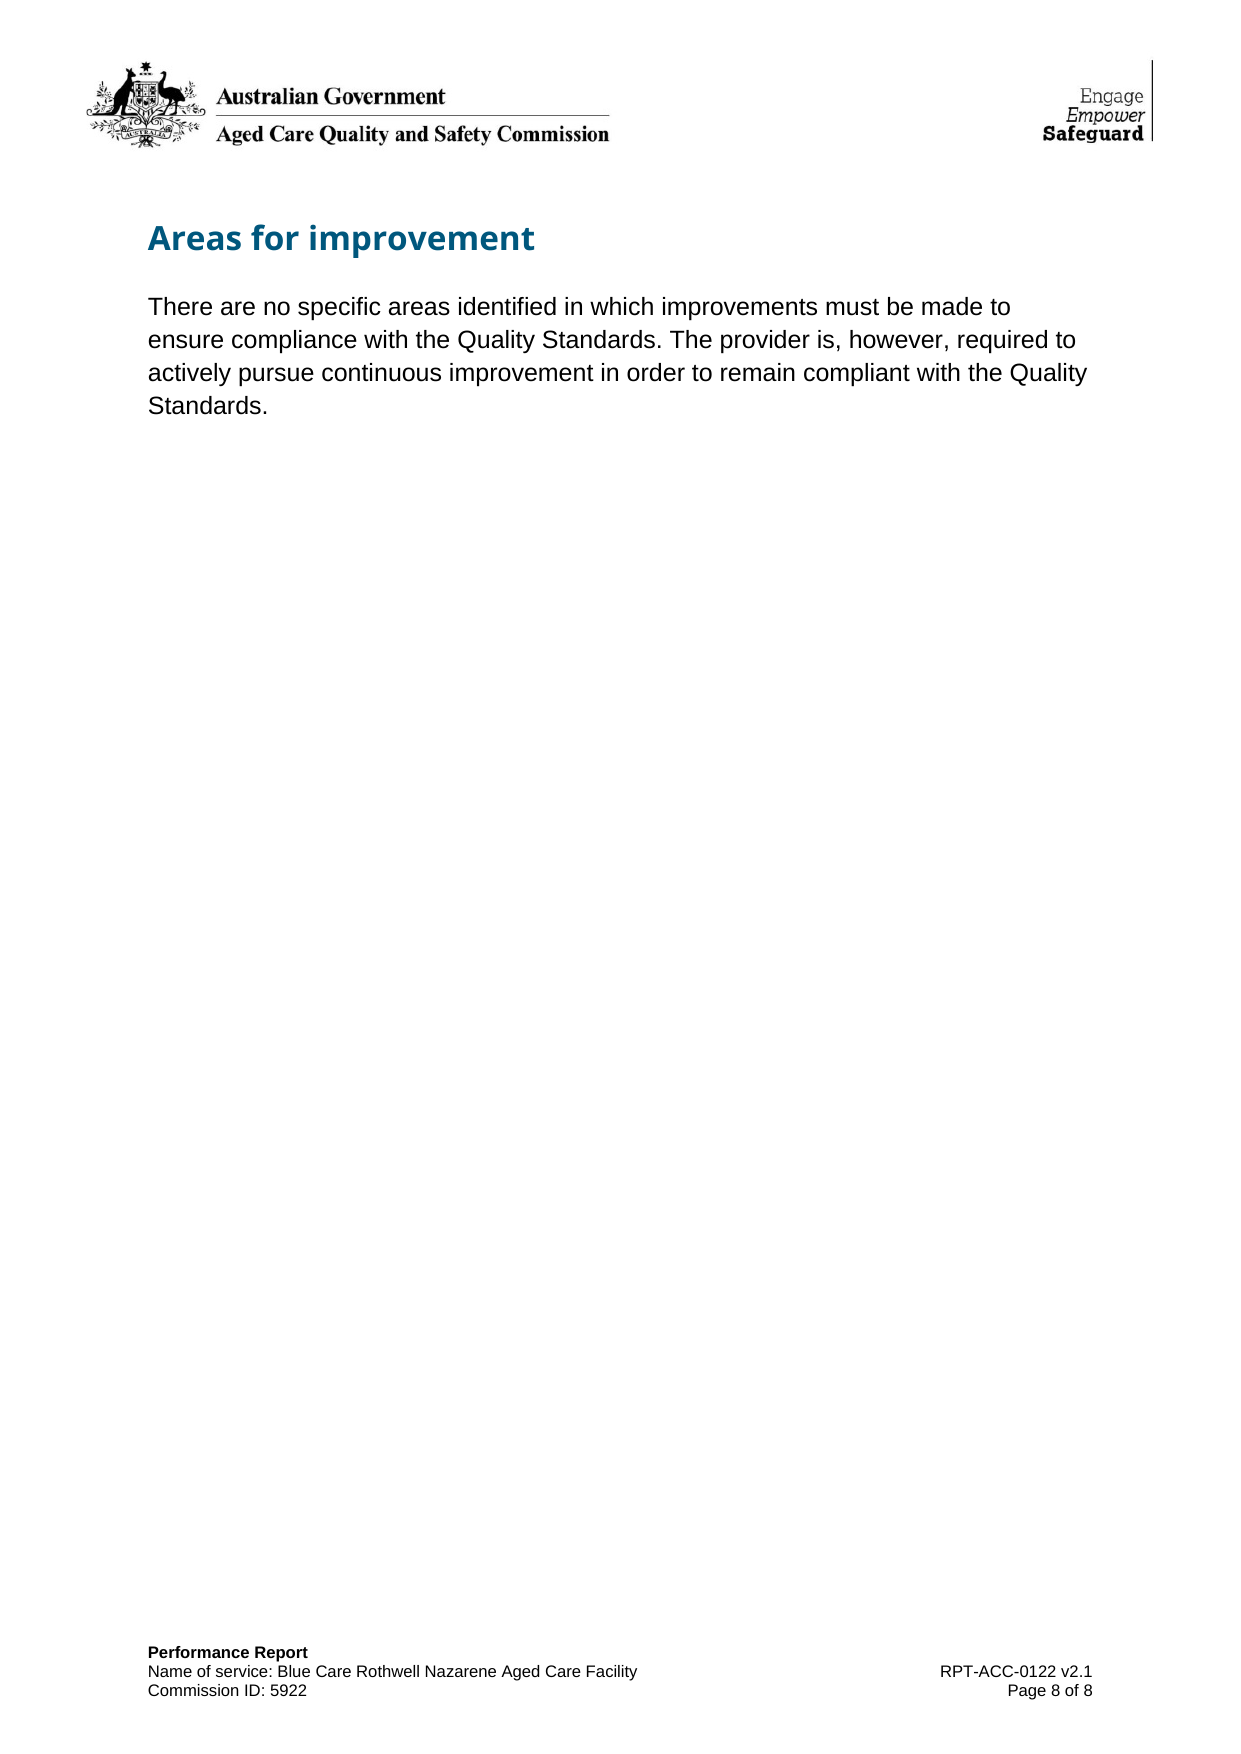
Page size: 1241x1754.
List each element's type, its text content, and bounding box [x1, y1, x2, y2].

text There are no specific areas identified in which improvements must be made to ensure compliance with the Quality Standards. The provider is, however, required to actively pursue continuous improvement in order to remain compliant with the Quality Standards. [148, 292, 1092, 420]
subtitle Areas for improvement [148, 215, 1092, 260]
picture [0, 0, 1241, 169]
